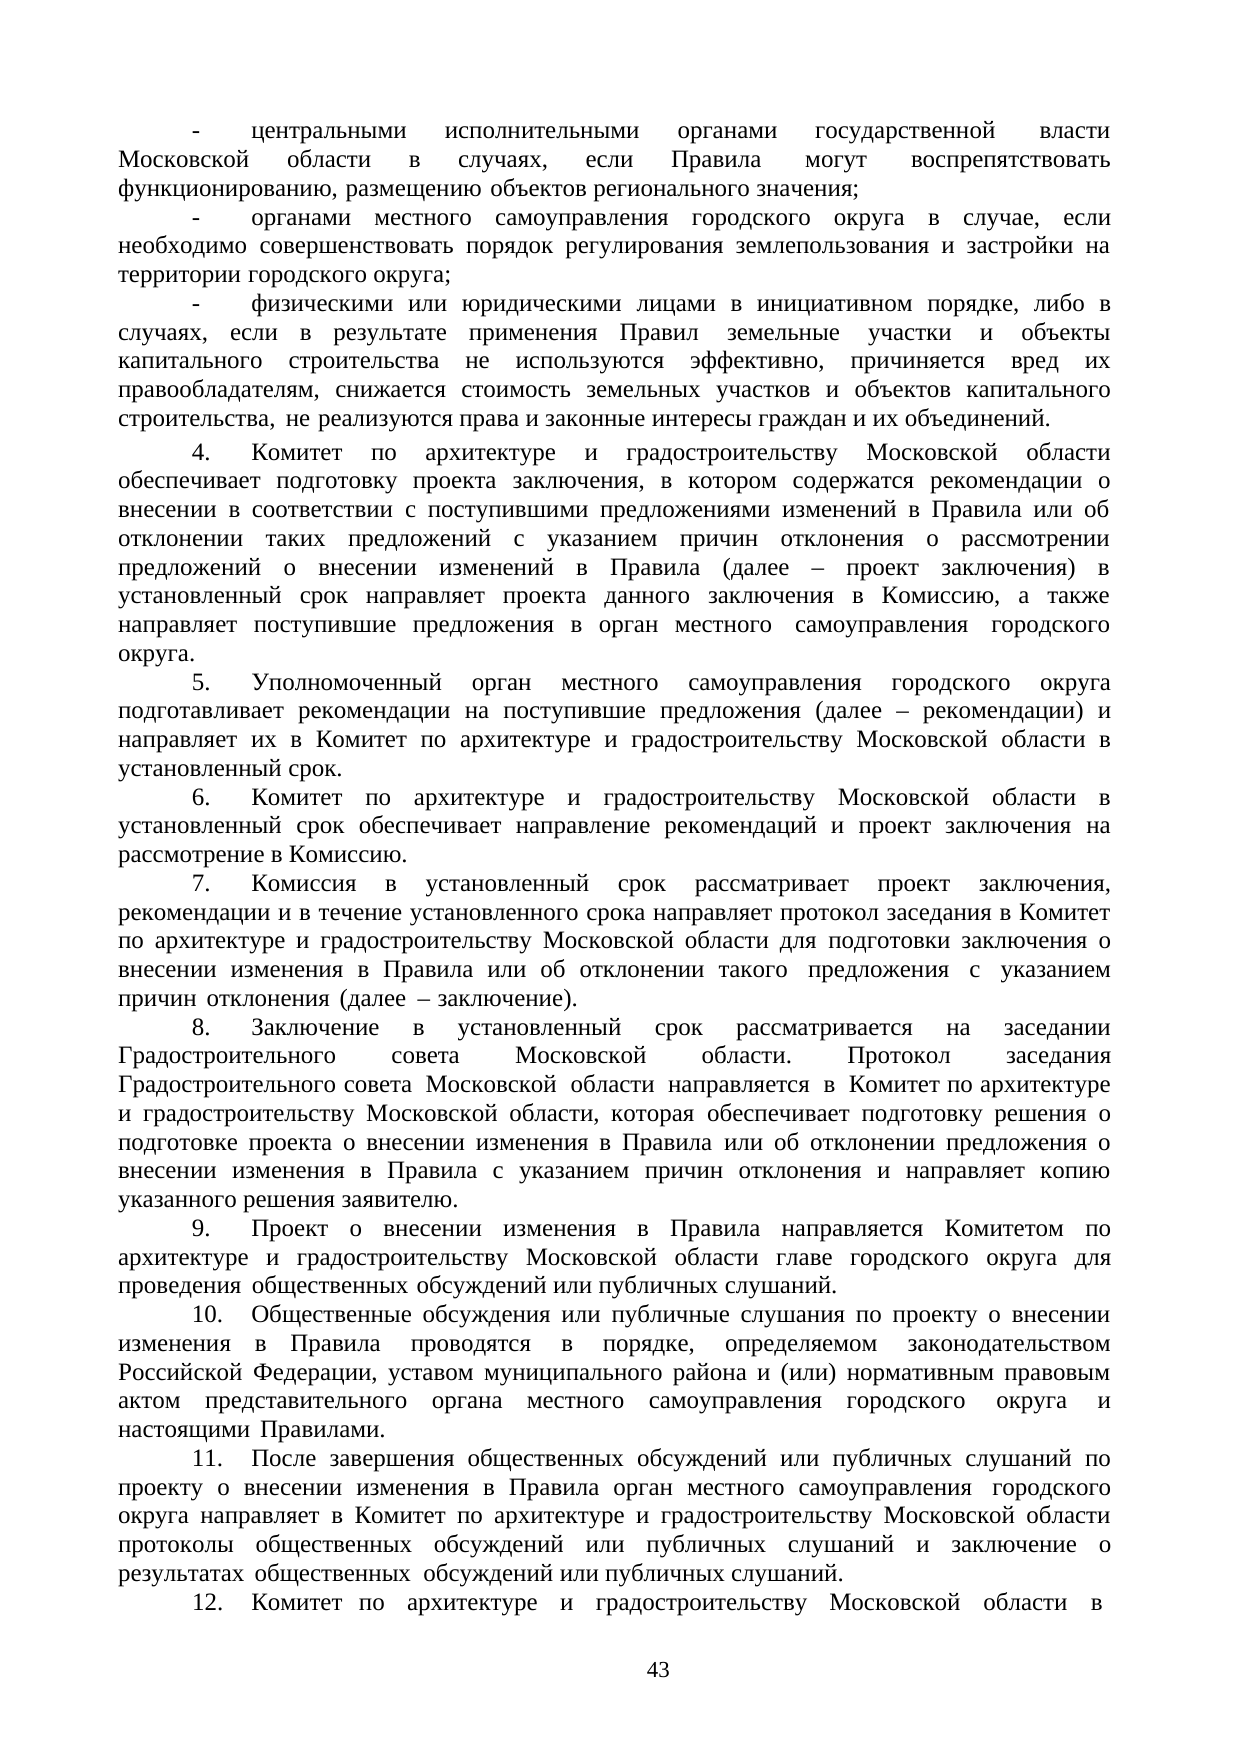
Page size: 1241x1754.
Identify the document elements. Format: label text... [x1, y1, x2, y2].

list центральными исполнительными органами государственной власти Московской области в случаях, если Правила могут воспрепятствовать функционированию, размещению объектов регионального значения; [118, 115, 1110, 201]
list Комитет по архитектуре и градостроительству Московской области обеспечивает подготовку проекта заключения, в котором содержатся рекомендации о внесении в соответствии с поступившими предложениями изменений в Правила или об отклонении таких предложений с указанием причин отклонения о рассмотрении предложений о внесении изменений в Правила (далее – проект заключения) в установленный срок направляет проекта данного заключения в Комиссию, а также направляет поступившие предложения в орган местного самоуправления городского округа. [118, 437, 1110, 667]
list После завершения общественных обсуждений или публичных слушаний по проекту о внесении изменения в Правила орган местного самоуправления городского округа направляет в Комитет по архитектуре и градостроительству Московской области протоколы общественных обсуждений или публичных слушаний и заключение о результатах общественных обсуждений или публичных слушаний. [118, 1443, 1111, 1587]
list Заключение в установленный срок рассматривается на заседании Градостроительного совета Московской области. Протокол заседания Градостроительного совета Московской области направляется в Комитет по архитектуре и градостроительству Московской области, которая обеспечивает подготовку решения о подготовке проекта о внесении изменения в Правила или об отклонении предложения о внесении изменения в Правила с указанием причин отклонения и направляет копию указанного решения заявителю. [118, 1012, 1111, 1213]
list Проект о внесении изменения в Правила направляется Комитетом по архитектуре и градостроительству Московской области главе городского округа для проведения общественных обсуждений или публичных слушаний. [118, 1213, 1111, 1299]
list Комитет по архитектуре и градостроительству Московской области в [192, 1587, 1134, 1615]
list Комиссия в установленный срок рассматривает проект заключения, рекомендации и в течение установленного срока направляет протокол заседания в Комитет по архитектуре и градостроительству Московской области для подготовки заключения о внесении изменения в Правила или об отклонении такого предложения с указанием причин отклонения (далее – заключение). [118, 868, 1111, 1012]
list физическими или юридическими лицами в инициативном порядке, либо в случаях, если в результате применения Правил земельные участки и объекты капитального строительства не используются эффективно, причиняется вред их правообладателям, снижается стоимость земельных участков и объектов капитального строительства, не реализуются права и законные интересы граждан и их объединений. [118, 288, 1111, 432]
list Общественные обсуждения или публичные слушания по проекту о внесении изменения в Правила проводятся в порядке, определяемом законодательством Российской Федерации, уставом муниципального района и (или) нормативным правовым актом представительного органа местного самоуправления городского округа и настоящими Правилами. [118, 1299, 1111, 1443]
list Комитет по архитектуре и градостроительству Московской области в установленный срок обеспечивает направление рекомендаций и проект заключения на рассмотрение в Комиссию. [118, 782, 1110, 868]
list Уполномоченный орган местного самоуправления городского округа подготавливает рекомендации на поступившие предложения (далее – рекомендации) и направляет их в Комитет по архитектуре и градостроительству Московской области в установленный срок. [118, 667, 1111, 782]
list органами местного самоуправления городского округа в случае, если необходимо совершенствовать порядок регулирования землепользования и застройки на территории городского округа; [118, 202, 1111, 288]
